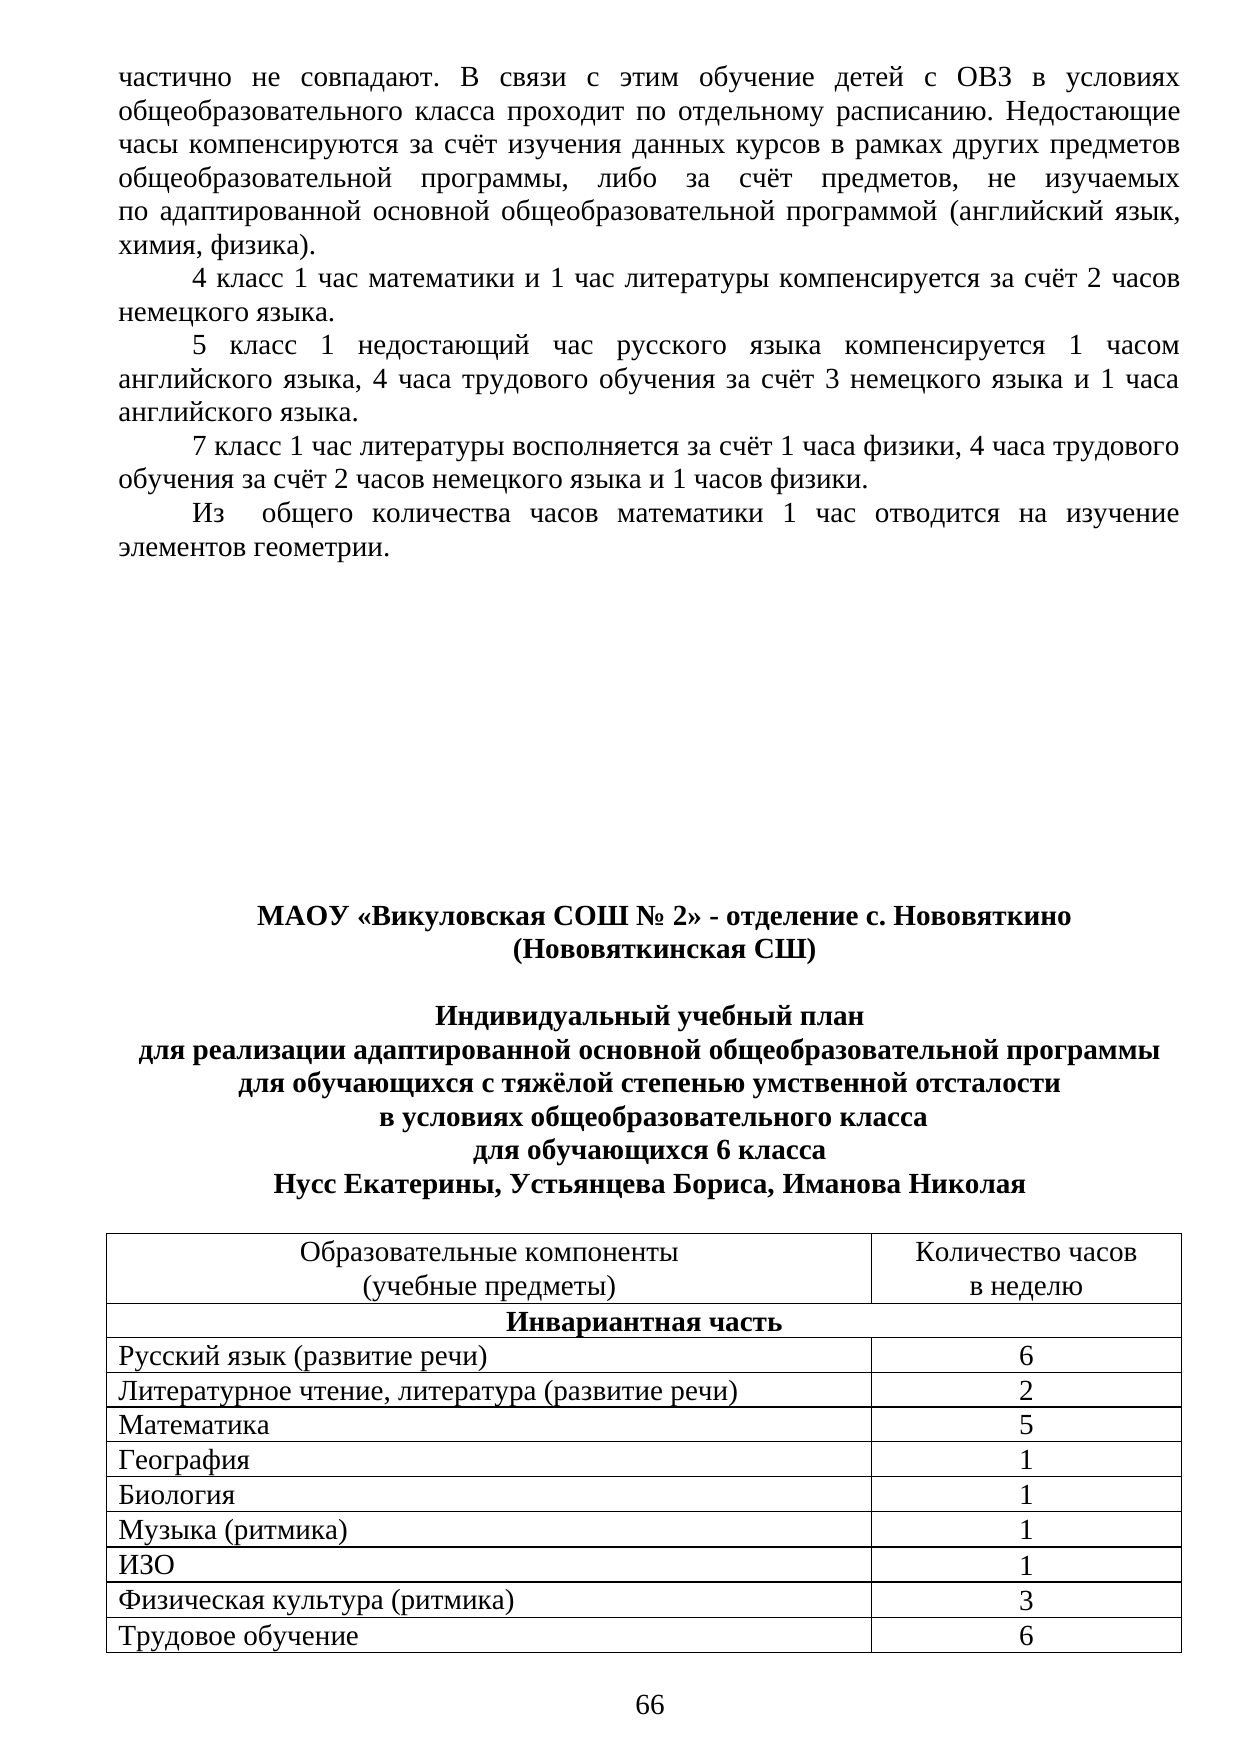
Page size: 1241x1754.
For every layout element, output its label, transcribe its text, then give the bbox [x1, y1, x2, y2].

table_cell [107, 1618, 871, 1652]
text для реализации адаптированной основной общеобразовательной программы [118, 1032, 1181, 1065]
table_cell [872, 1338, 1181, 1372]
text в условиях общеобразовательного класса [118, 1099, 1181, 1132]
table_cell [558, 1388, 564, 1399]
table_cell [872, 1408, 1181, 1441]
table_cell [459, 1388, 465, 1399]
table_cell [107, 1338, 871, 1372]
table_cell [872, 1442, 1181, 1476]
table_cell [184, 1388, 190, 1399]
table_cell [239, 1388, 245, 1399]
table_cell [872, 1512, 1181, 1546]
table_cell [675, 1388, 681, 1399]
text Из общего количества часов математики 1 час отводится на изучение элементов геометрии. [118, 495, 1181, 562]
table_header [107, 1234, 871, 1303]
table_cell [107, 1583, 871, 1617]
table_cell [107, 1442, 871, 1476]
text МАОУ «Викуловская СОШ № 2» - отделение с. Нововяткино [118, 898, 1181, 931]
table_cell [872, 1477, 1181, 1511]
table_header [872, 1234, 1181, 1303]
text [118, 59, 1181, 260]
text 4 класс 1 час математики и 1 час литературы компенсируется за счёт 2 часов немецкого языка. [118, 260, 1181, 327]
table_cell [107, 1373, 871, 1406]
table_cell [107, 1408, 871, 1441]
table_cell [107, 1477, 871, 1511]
text 5 класс 1 недостающий час русского языка компенсируется 1 часом английского языка, 4 часа трудового обучения за счёт 3 немецкого языка и 1 часа английского языка. [118, 327, 1181, 428]
text для обучающихся 6 класса [118, 1132, 1181, 1166]
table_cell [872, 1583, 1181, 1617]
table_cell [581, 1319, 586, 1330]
text для обучающихся с тяжёлой степенью умственной отсталости [118, 1065, 1181, 1099]
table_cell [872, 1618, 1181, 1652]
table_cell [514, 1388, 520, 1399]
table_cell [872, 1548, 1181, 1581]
text Нусс Екатерины, Устьянцева Бориса, Иманова Николая [118, 1166, 1181, 1199]
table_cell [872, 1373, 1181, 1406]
text Индивидуальный учебный план [118, 998, 1181, 1032]
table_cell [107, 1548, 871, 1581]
text (Нововяткинская СШ) [118, 931, 1181, 965]
text 7 класс 1 час литературы восполняется за счёт 1 часа физики, 4 часа трудового обучения за счёт 2 часов немецкого языка и 1 часов физики. [118, 428, 1181, 495]
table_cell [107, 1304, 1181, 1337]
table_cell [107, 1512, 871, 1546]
